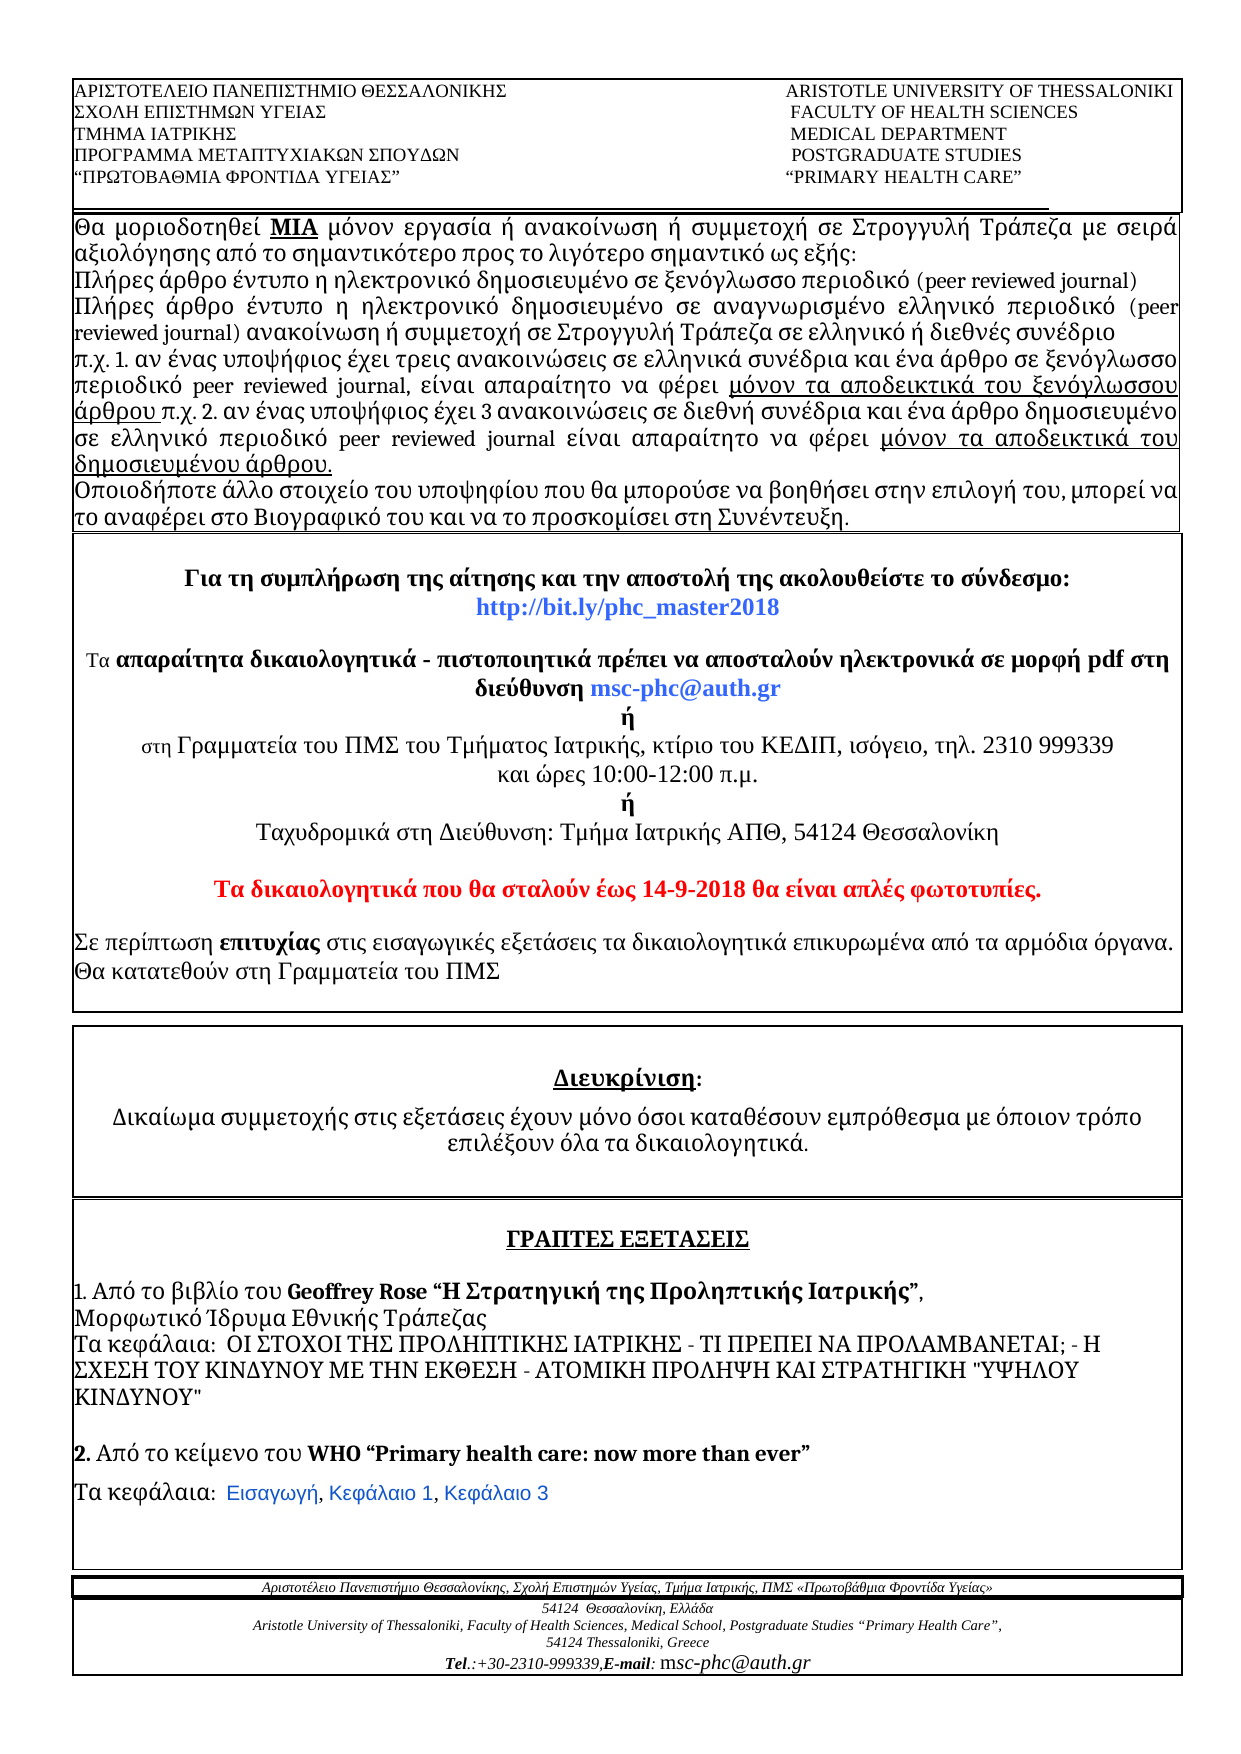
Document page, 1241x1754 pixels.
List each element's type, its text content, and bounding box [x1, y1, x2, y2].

text Διευκρίνιση: [74, 1064, 1181, 1092]
text π.χ. 1. αν ένας υποψήφιος έχει τρεις ανακοινώσεις σε ελληνικά συνέδρια και ένα άρθρο σε ξενόγλωσσο περιοδικό peer reviewed journal, είναι απαραίτητο να φέρει μόνον τα αποδεικτικά του ξενόγλωσσου άρθρου π.χ. 2. αν ένας υποψήφιος έχει 3 ανακοινώσεις σε διεθνή συνέδρια και ένα άρθρο δημοσιευμένο σε ελληνικό περιοδικό peer reviewed journal είναι απαραίτητο να φέρει μόνον τα αποδεικτικά του δημοσιευμένου άρθρου. [74, 345, 1179, 477]
text Δικαίωμα συμμετοχής στις εξετάσεις έχουν μόνο όσοι καταθέσουν εμπρόθεσμα με όποιον τρόπο επιλέξουν όλα τα δικαιολογητικά. [74, 1103, 1181, 1158]
text Για τη συμπλήρωση της αίτησης και την αποστολή της ακολουθείστε το σύνδεσμο: [74, 563, 1181, 592]
text 2. Από το κείμενο του WHO “Primary health care: now more than ever” [74, 1439, 1181, 1467]
text και ώρες 10:00-12:00 π.μ. [74, 759, 1181, 788]
text Ταχυδρομικά στη Διεύθυνση: Τμήμα Ιατρικής ΑΠΘ, 54124 Θεσσαλονίκη [74, 817, 1181, 846]
text Οποιοδήποτε άλλο στοιχείο του υποψηφίου που θα μπορούσε να βοηθήσει στην επιλογή του, μπορεί να το αναφέρει στο Βιογραφικό του και να το προσκομίσει στη Συνέντευξη. [74, 477, 1179, 531]
text ή [74, 702, 1181, 731]
text Τα απαραίτητα δικαιολογητικά - πιστοποιητικά πρέπει να αποσταλούν ηλεκτρονικά σε μορφή pdf στη διεύθυνση msc-phc@auth.gr [74, 644, 1181, 702]
text Πλήρες άρθρο έντυπο η ηλεκτρονικό δημοσιευμένο σε αναγνωρισμένο ελληνικό περιοδικό (peer reviewed journal) ανακοίνωση ή συμμετοχή σε Στρογγυλή Τράπεζα σε ελληνικό ή διεθνές συνέδριο [74, 292, 1179, 345]
text ή [74, 788, 1181, 817]
text στη Γραμματεία του ΠΜΣ του Τμήματος Ιατρικής, κτίριο του ΚΕΔΙΠ, ισόγειο, τηλ. 2310 999339 [74, 731, 1181, 759]
text ΓΡΑΠΤΕΣ ΕΞΕΤΑΣΕΙΣ [74, 1226, 1181, 1253]
text Θα μοριοδοτηθεί ΜΙΑ μόνον εργασία ή ανακοίνωση ή συμμετοχή σε Στρογγυλή Τράπεζα με σειρά αξιολόγησης από το σημαντικότερο προς το λιγότερο σημαντικό ως εξής: [74, 215, 1179, 266]
text Τα δικαιολογητικά που θα σταλούν έως 14-9-2018 θα είναι απλές φωτοτυπίες. [74, 874, 1181, 903]
text Τα κεφάλαια: ΟΙ ΣΤΟΧΟΙ ΤΗΣ ΠΡΟΛΗΠΤΙΚΗΣ ΙΑΤΡΙΚΗΣ - ΤΙ ΠΡΕΠΕΙ ΝΑ ΠΡΟΛΑΜΒΑΝΕΤΑΙ; - Η ΣΧΕΣΗ ΤΟΥ ΚΙΝΔΥΝΟΥ ΜΕ ΤΗΝ ΕΚΘΕΣΗ - ΑΤΟΜΙΚΗ ΠΡΟΛΗΨΗ ΚΑΙ ΣΤΡΑΤΗΓΙΚΗ "ΥΨΗΛΟΥ ΚΙΝΔΥΝΟΥ" [74, 1332, 1181, 1411]
text 1. Από το βιβλίο του Geoffrey Rose “Η Στρατηγική της Προληπτικής Ιατρικής”, Μορφωτικό Ίδρυμα Εθνικής Τράπεζας [74, 1279, 1181, 1332]
text Σε περίπτωση επιτυχίας στις εισαγωγικές εξετάσεις τα δικαιολογητικά επικυρωμένα από τα αρμόδια όργανα. Θα κατατεθούν στη Γραμματεία του ΠΜΣ [74, 927, 1181, 985]
text Τα κεφάλαια: Εισαγωγή, Κεφάλαιο 1, Κεφάλαιο 3 [74, 1478, 1181, 1506]
text http://bit.ly/phc_master2018 [74, 592, 1181, 620]
text Πλήρες άρθρο έντυπο η ηλεκτρονικό δημοσιευμένο σε ξενόγλωσσο περιοδικό (peer reviewed journal) [74, 266, 1179, 292]
